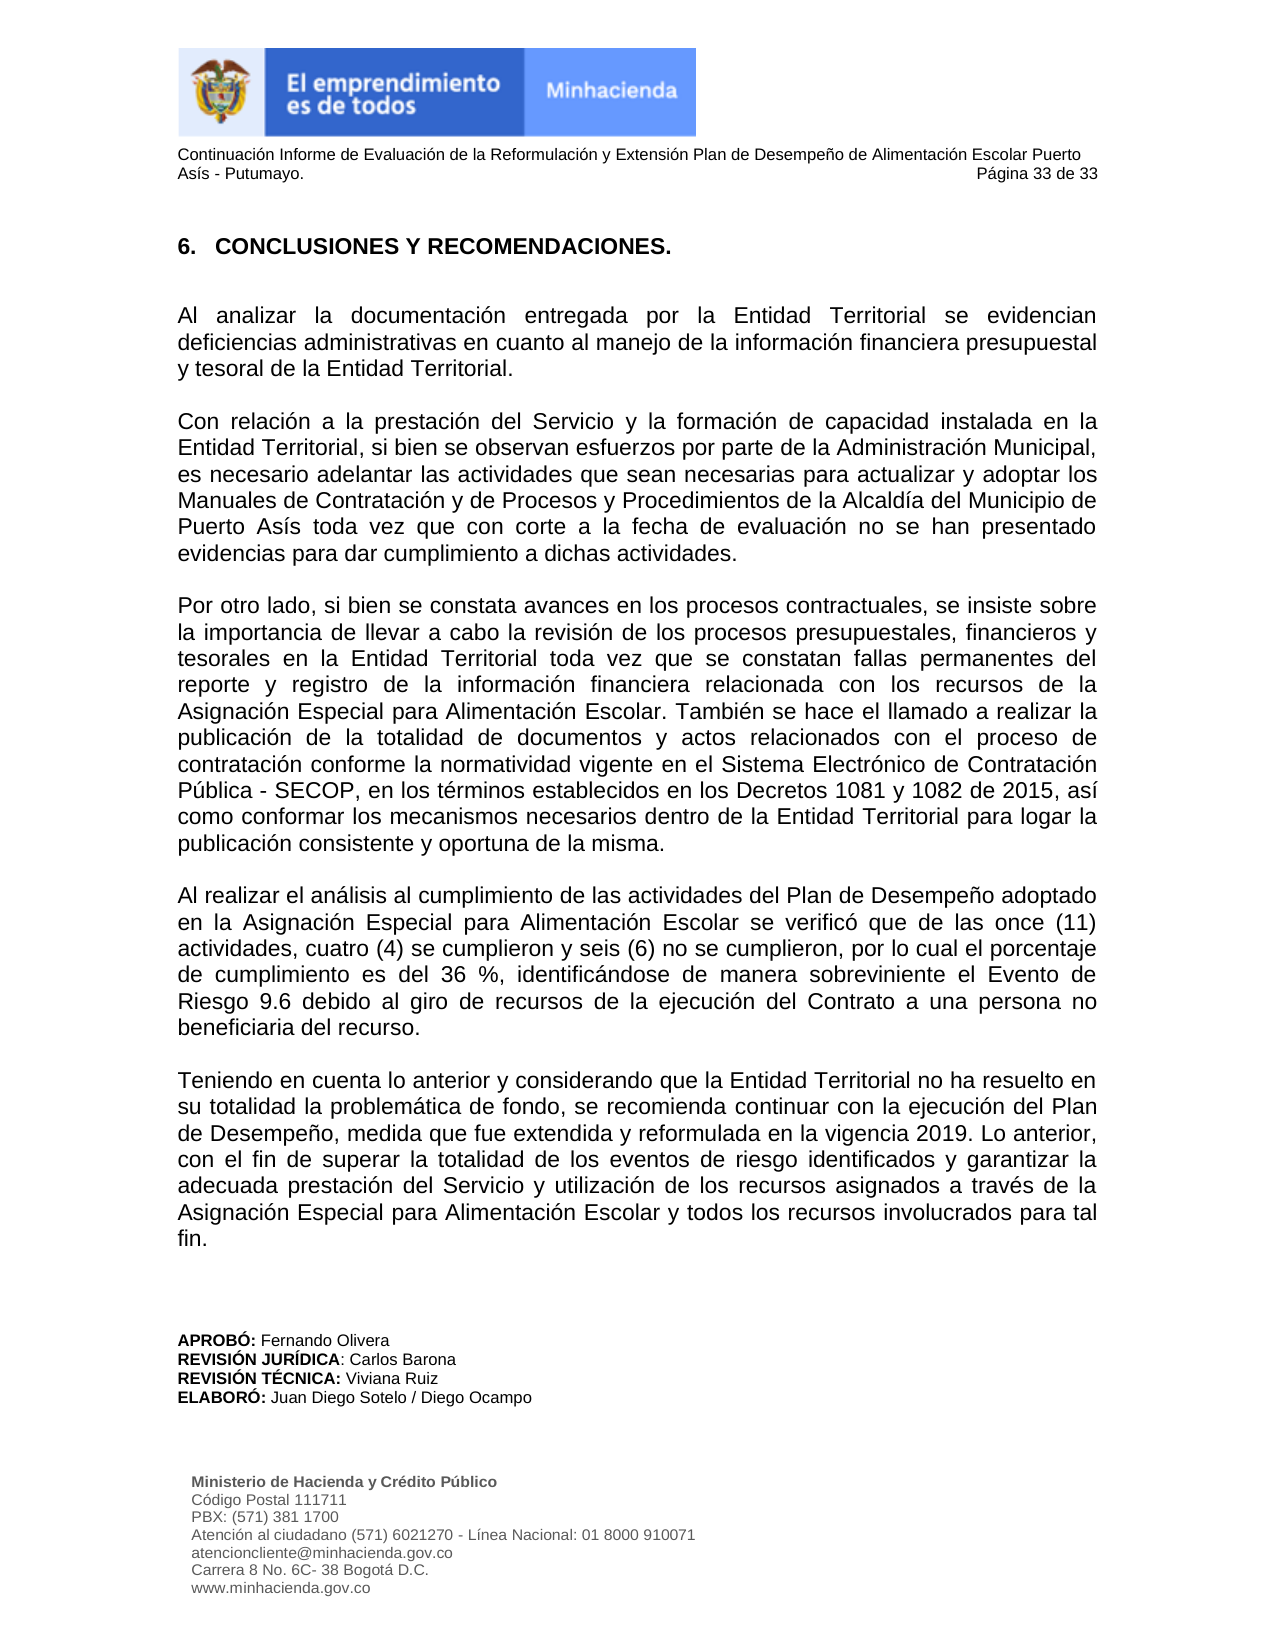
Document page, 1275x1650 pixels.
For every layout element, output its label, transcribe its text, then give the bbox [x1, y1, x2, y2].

text Con relación a la prestación del Servicio y la formación de capacidad instalada en la Entidad Territorial, si bien se observan esfuerzos por parte de la Administración Municipal, es necesario adelantar las actividades que sean necesarias para actualizar y adoptar los Manuales de Contratación y de Procesos y Procedimientos de la Alcaldía del Municipio de Puerto Asís toda vez que con corte a la fecha de evaluación no se han presentado evidencias para dar cumplimiento a dichas actividades. [177, 408, 1098, 566]
text APROBÓ: Fernando Olivera [177, 1330, 1098, 1349]
text REVISIÓN JURÍDICA: Carlos Barona [177, 1349, 1098, 1369]
list CONCLUSIONES Y RECOMENDACIONES. [177, 233, 1098, 259]
text Por otro lado, si bien se constata avances en los procesos contractuales, se insiste sobre la importancia de llevar a cabo la revisión de los procesos presupuestales, financieros y tesorales en la Entidad Territorial toda vez que se constatan fallas permanentes del reporte y registro de la información financiera relacionada con los recursos de la Asignación Especial para Alimentación Escolar. También se hace el llamado a realizar la publicación de la totalidad de documentos y actos relacionados con el proceso de contratación conforme la normatividad vigente en el Sistema Electrónico de Contratación Pública - SECOP, en los términos establecidos en los Decretos 1081 y 1082 de 2015, así como conformar los mecanismos necesarios dentro de la Entidad Territorial para logar la publicación consistente y oportuna de la misma. [177, 592, 1098, 856]
text Teniendo en cuenta lo anterior y considerando que la Entidad Territorial no ha resuelto en su totalidad la problemática de fondo, se recomienda continuar con la ejecución del Plan de Desempeño, medida que fue extendida y reformulada en la vigencia 2019. Lo anterior, con el fin de superar la totalidad de los eventos de riesgo identificados y garantizar la adecuada prestación del Servicio y utilización de los recursos asignados a través de la Asignación Especial para Alimentación Escolar y todos los recursos involucrados para tal fin. [177, 1067, 1098, 1251]
text Al analizar la documentación entregada por la Entidad Territorial se evidencian deficiencias administrativas en cuanto al manejo de la información financiera presupuestal y tesoral de la Entidad Territorial. [177, 302, 1098, 382]
picture [177, 48, 697, 135]
text ELABORÓ: Juan Diego Sotelo / Diego Ocampo [177, 1388, 1098, 1407]
text REVISIÓN TÉCNICA: Viviana Ruiz [177, 1369, 1098, 1388]
text Al realizar el análisis al cumplimiento de las actividades del Plan de Desempeño adoptado en la Asignación Especial para Alimentación Escolar se verificó que de las once (11) actividades, cuatro (4) se cumplieron y seis (6) no se cumplieron, por lo cual el porcentaje de cumplimiento es del 36 %, identificándose de manera sobreviniente el Evento de Riesgo 9.6 debido al giro de recursos de la ejecución del Contrato a una persona no beneficiaria del recurso. [177, 882, 1098, 1040]
